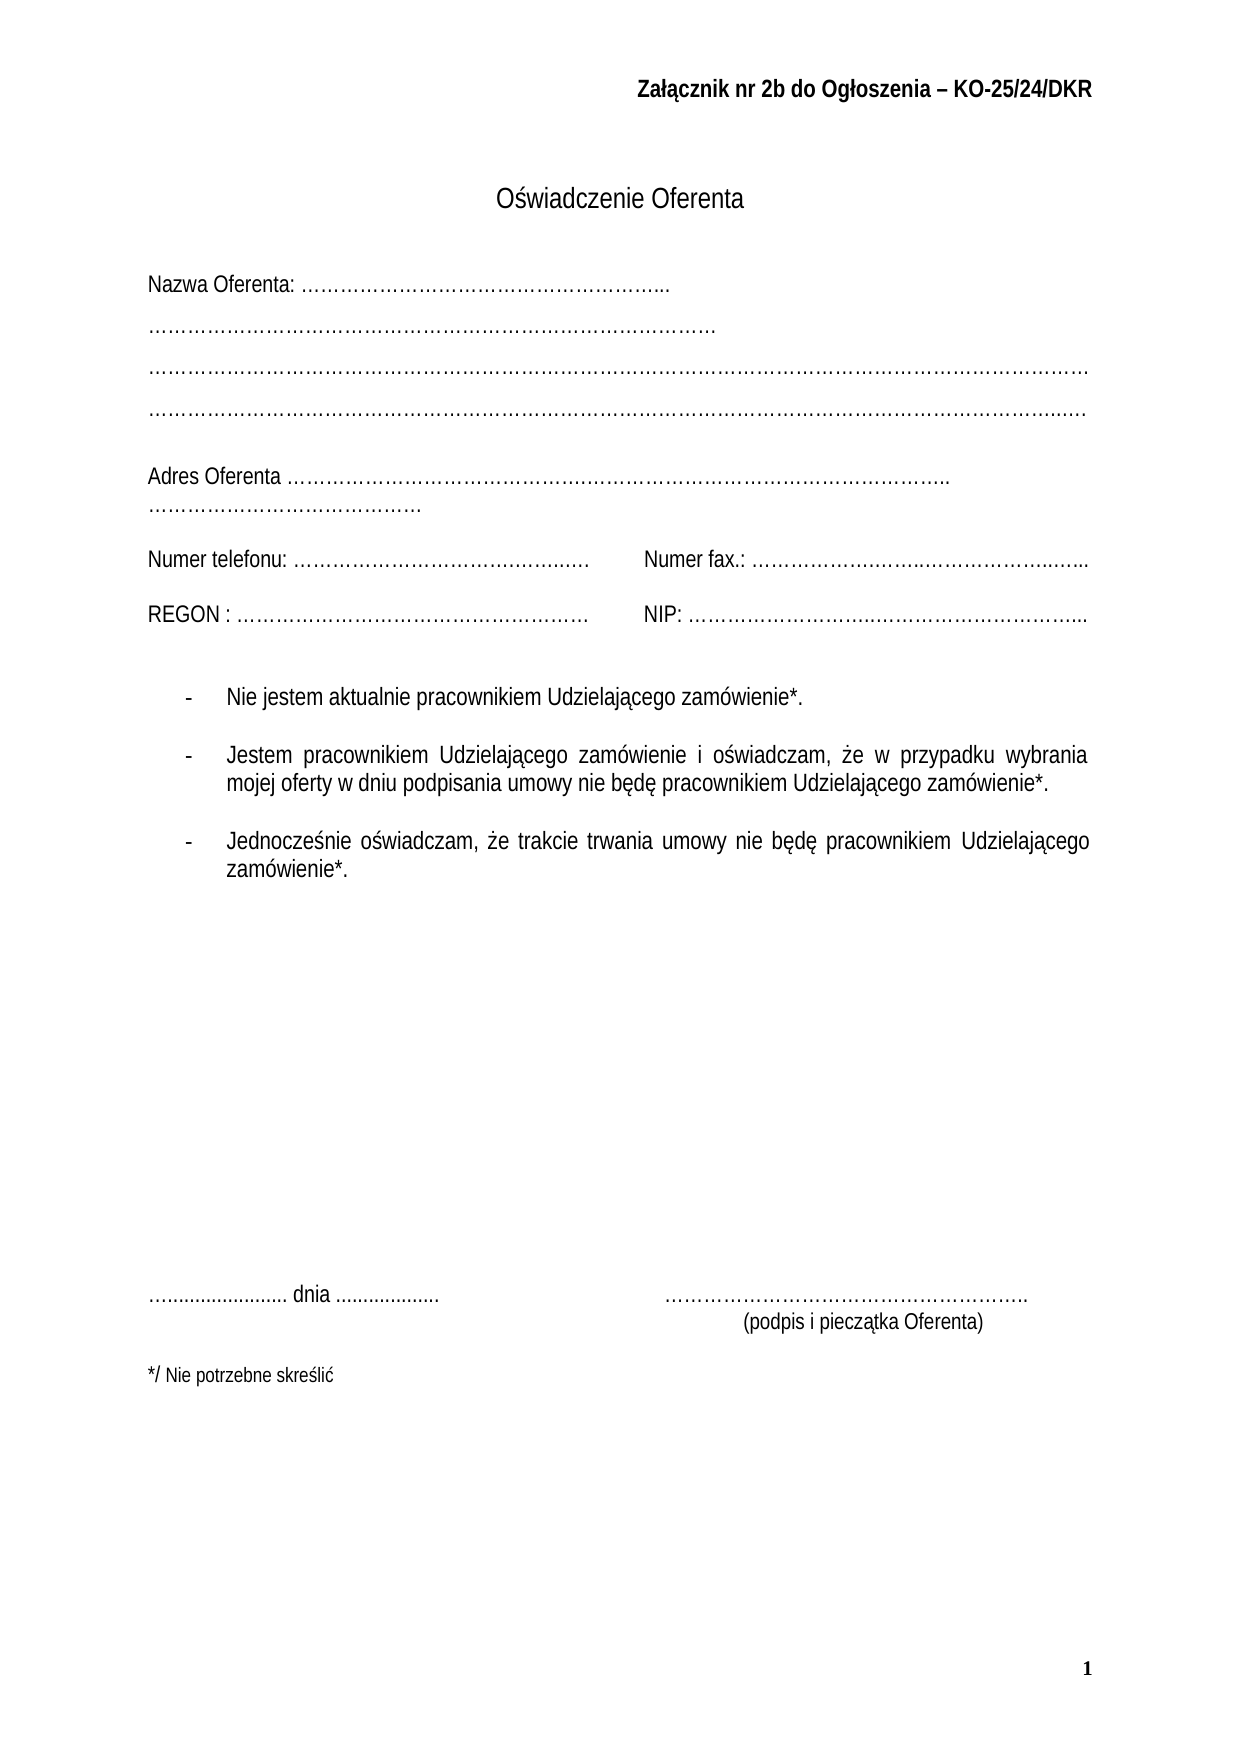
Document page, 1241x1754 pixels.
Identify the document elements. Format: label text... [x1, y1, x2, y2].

text Nazwa Oferenta: ………………………………………………...…………………………………………………………………………… [148, 270, 1093, 339]
list Jestem pracownikiem Udzielającego zamówienie i oświadczam, że w przypadku wybrania mojej oferty w dniu podpisania umowy nie będę pracownikiem Udzielającego zamówienie*. [185, 740, 1090, 797]
text Adres Oferenta ……………………………………….………………………………………………..…………………………………… [148, 462, 1093, 517]
list Nie jestem aktualnie pracownikiem Udzielającego zamówienie*. [185, 682, 1090, 711]
text …………………………………………………………………………………………………………………………………………………………………………………………………………………………………………………………..…. [148, 352, 1093, 421]
text */ Nie potrzebne skreślić [148, 1361, 1093, 1387]
text …...................... dnia ................... ……………………………………………….. [148, 1281, 1093, 1308]
text (podpis i pieczątka Oferenta) [148, 1308, 1093, 1334]
text REGON : ……………………………………………… NIP: ………………………..…………………………... [148, 600, 1093, 627]
list Jednocześnie oświadczam, że trakcie trwania umowy nie będę pracownikiem Udzielającego zamówienie*. [185, 826, 1090, 883]
text Oświadczenie Oferenta [148, 181, 1093, 215]
text Numer telefonu: …………………………….……..…. Numer fax.: ……………….……..………………..…... [148, 545, 1093, 572]
